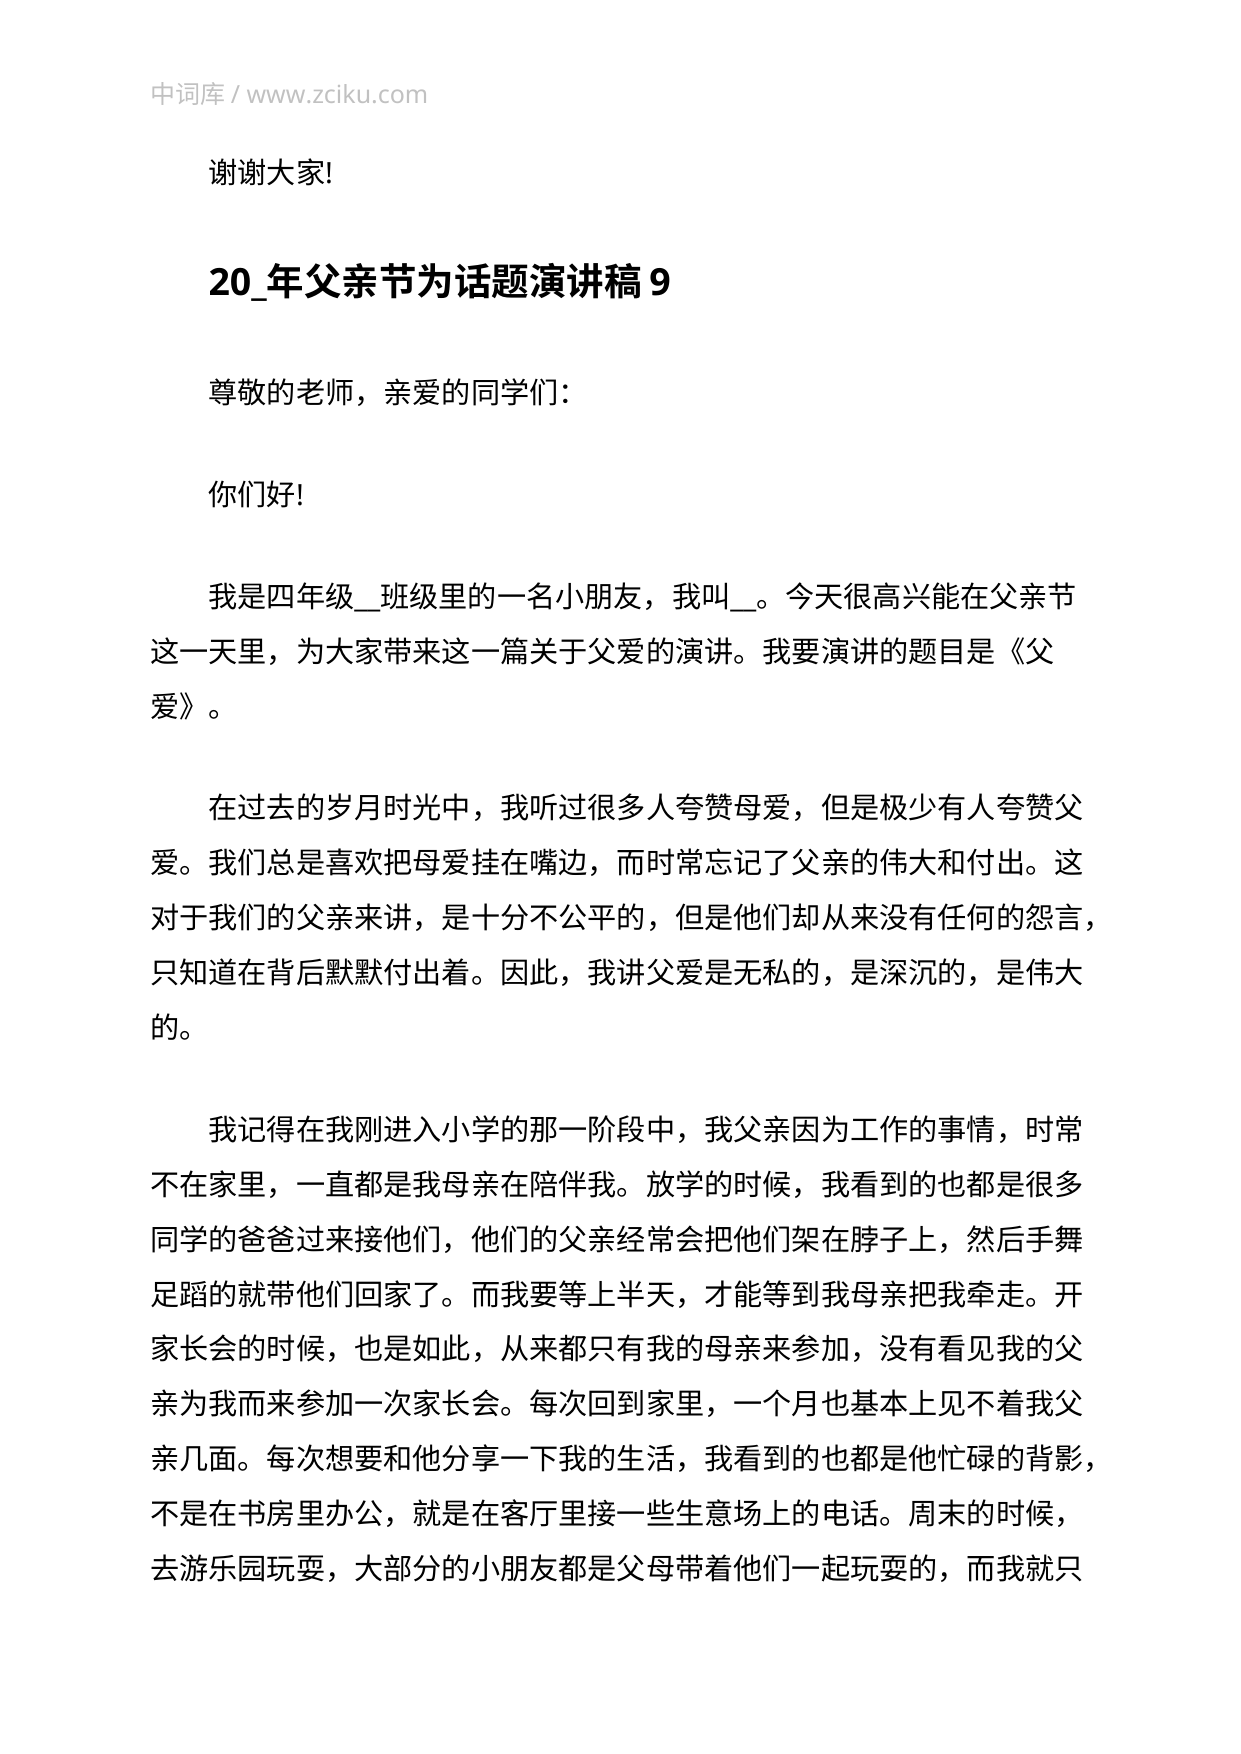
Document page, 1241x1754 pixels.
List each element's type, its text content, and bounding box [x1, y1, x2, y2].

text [150, 1106, 1090, 1588]
text 谢谢大家! [150, 150, 1090, 192]
text 尊敬的老师，亲爱的同学们： [150, 369, 1090, 412]
text 我是四年级__班级里的一名小朋友，我叫__。今天很高兴能在父亲节这一天里，为大家带来这一篇关于父爱的演讲。我要演讲的题目是《父爱》。 [150, 573, 1090, 726]
text 你们好! [150, 471, 1090, 514]
text 20_年父亲节为话题演讲稿9 [150, 252, 1090, 306]
text 在过去的岁月时光中，我听过很多人夸赞母爱，但是极少有人夸赞父爱。我们总是喜欢把母爱挂在嘴边，而时常忘记了父亲的伟大和付出。这对于我们的父亲来讲，是十分不公平的，但是他们却从来没有任何的怨言，只知道在背后默默付出着。因此，我讲父爱是无私的，是深沉的，是伟大的。 [150, 785, 1090, 1047]
